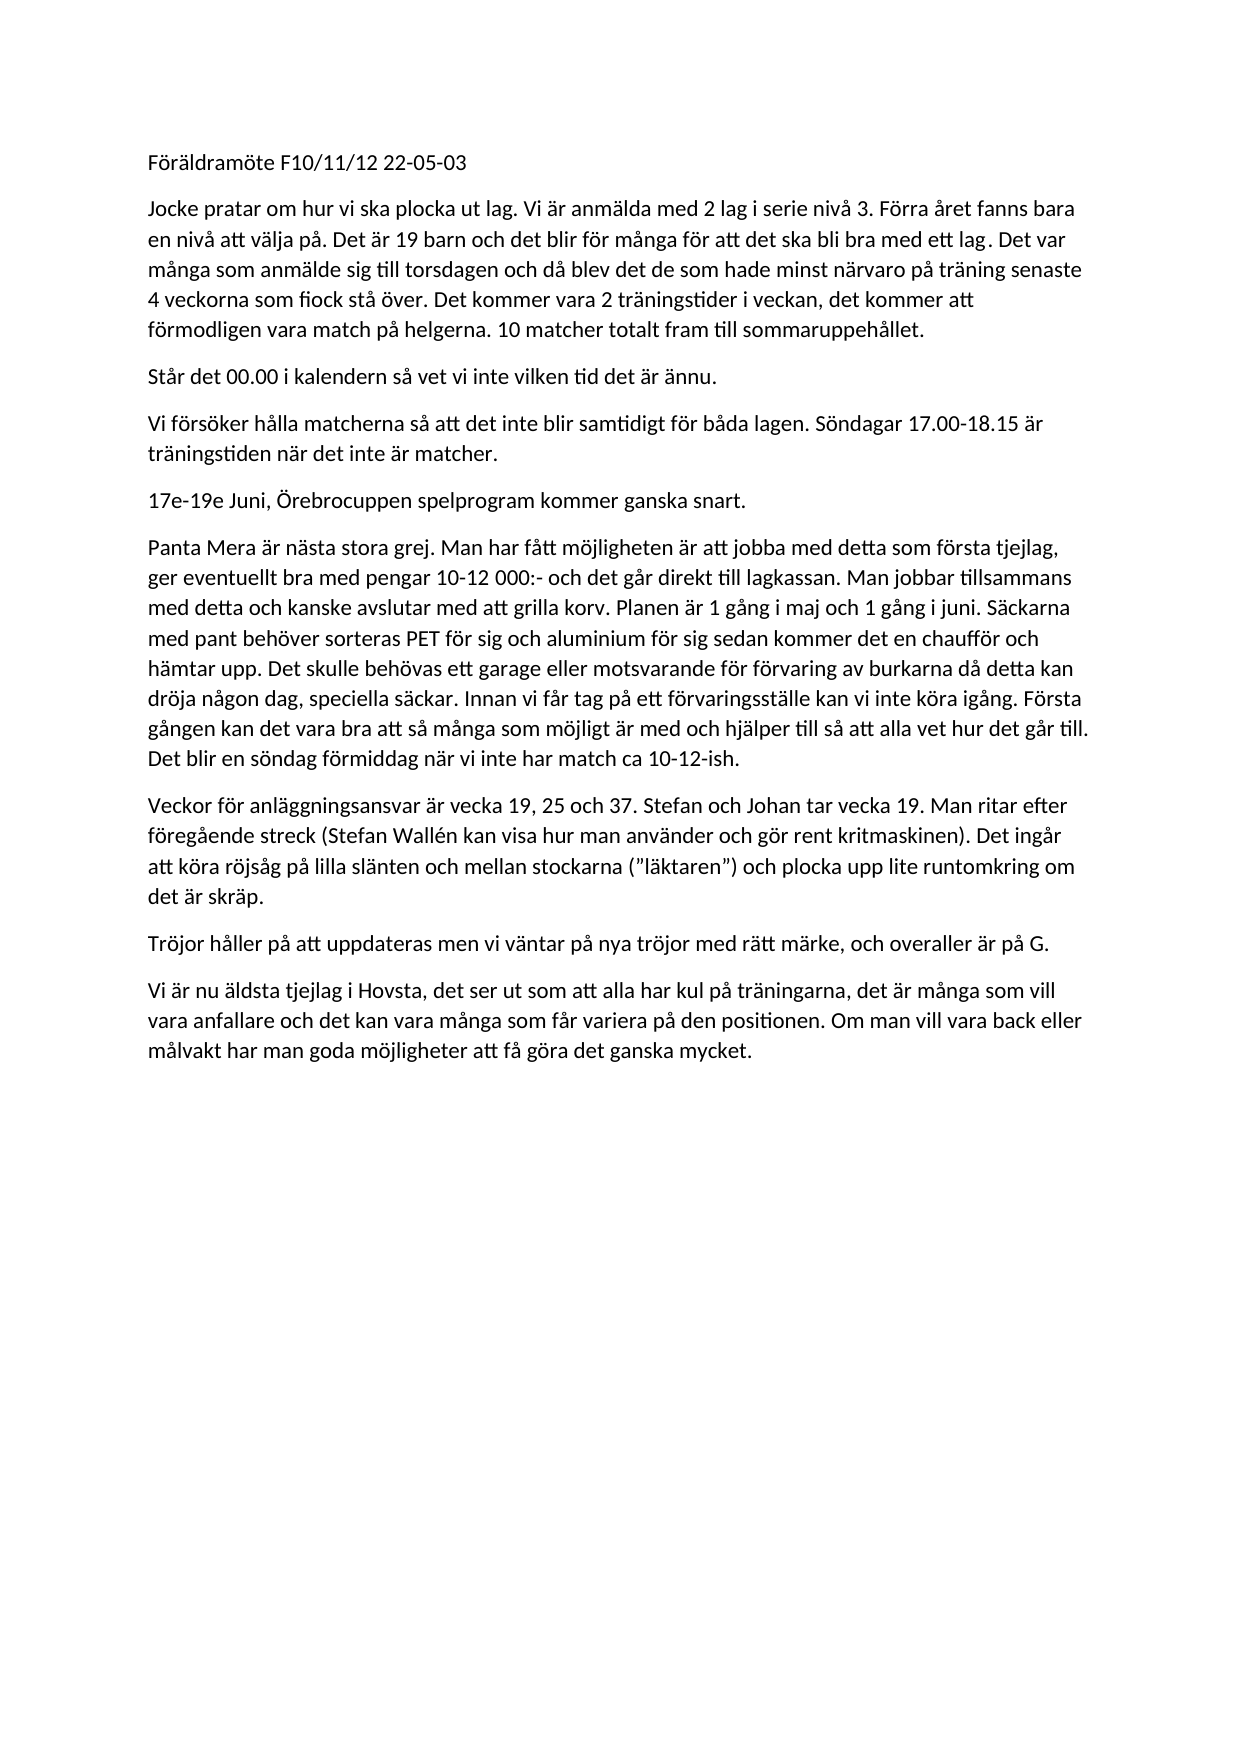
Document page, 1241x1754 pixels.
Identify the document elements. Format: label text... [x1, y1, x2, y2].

text Vi är nu äldsta tjejlag i Hovsta, det ser ut som att alla har kul på träningarna, det är många som vill vara anfallare och det kan vara många som får variera på den positionen. Om man vill vara back eller målvakt har man goda möjligheter att få göra det ganska mycket. [148, 976, 1093, 1064]
text Föräldramöte F10/11/12 22-05-03 [148, 148, 1093, 176]
text Veckor för anläggningsansvar är vecka 19, 25 och 37. Stefan och Johan tar vecka 19. Man ritar efter föregående streck (Stefan Wallén kan visa hur man använder och gör rent kritmaskinen). Det ingår att köra röjsåg på lilla slänten och mellan stockarna (”läktaren”) och plocka upp lite runtomkring om det är skräp. [148, 791, 1093, 910]
text 17e-19e Juni, Örebrocuppen spelprogram kommer ganska snart. [148, 486, 1093, 514]
text Tröjor håller på att uppdateras men vi väntar på nya tröjor med rätt märke, och overaller är på G. [148, 929, 1093, 957]
text Jocke pratar om hur vi ska plocka ut lag. Vi är anmälda med 2 lag i serie nivå 3. Förra året fanns bara en nivå att välja på. Det är 19 barn och det blir för många för att det ska bli bra med ett lag. Det var många som anmälde sig till torsdagen och då blev det de som hade minst närvaro på träning senaste 4 veckorna som fiock stå över. Det kommer vara 2 träningstider i veckan, det kommer att förmodligen vara match på helgerna. 10 matcher totalt fram till sommaruppehållet. [148, 194, 1093, 343]
text Vi försöker hålla matcherna så att det inte blir samtidigt för båda lagen. Söndagar 17.00-18.15 är träningstiden när det inte är matcher. [148, 409, 1093, 467]
text Står det 00.00 i kalendern så vet vi inte vilken tid det är ännu. [148, 362, 1093, 390]
text Panta Mera är nästa stora grej. Man har fått möjligheten är att jobba med detta som första tjejlag, ger eventuellt bra med pengar 10-12 000:- och det går direkt till lagkassan. Man jobbar tillsammans med detta och kanske avslutar med att grilla korv. Planen är 1 gång i maj och 1 gång i juni. Säckarna med pant behöver sorteras PET för sig och aluminium för sig sedan kommer det en chaufför och hämtar upp. Det skulle behövas ett garage eller motsvarande för förvaring av burkarna då detta kan dröja någon dag, speciella säckar. Innan vi får tag på ett förvaringsställe kan vi inte köra igång. Första gången kan det vara bra att så många som möjligt är med och hjälper till så att alla vet hur det går till. Det blir en söndag förmiddag när vi inte har match ca 10-12-ish. [148, 533, 1093, 772]
